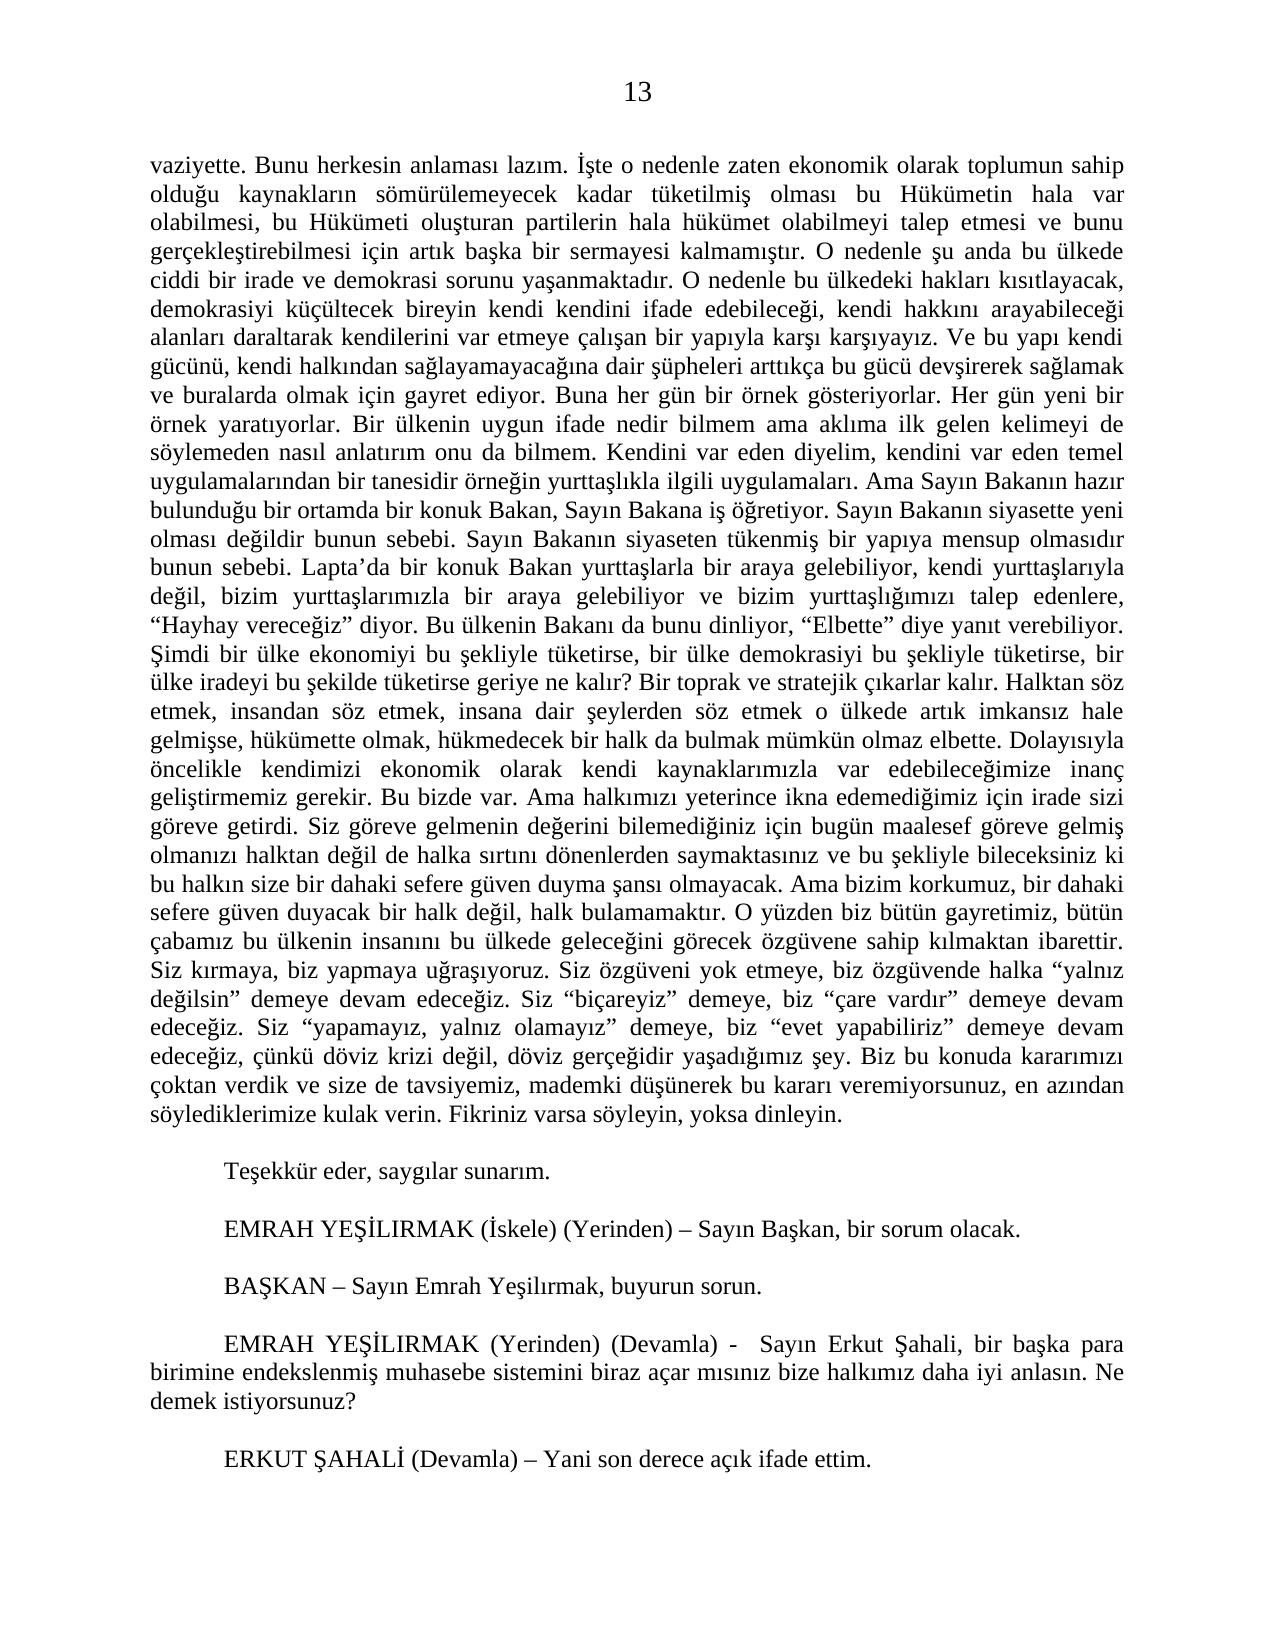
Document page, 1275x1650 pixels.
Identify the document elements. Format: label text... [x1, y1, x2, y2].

text EMRAH YEŞİLIRMAK (İskele) (Yerinden) – Sayın Başkan, bir sorum olacak. [150, 1214, 1125, 1242]
text BAŞKAN – Sayın Emrah Yeşilırmak, buyurun sorun. [150, 1271, 1125, 1300]
text Teşekkür eder, saygılar sunarım. [150, 1156, 1125, 1185]
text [150, 150, 1125, 1127]
text EMRAH YEŞİLIRMAK (Yerinden) (Devamla) - Sayın Erkut Şahali, bir başka para birimine endekslenmiş muhasebe sistemini biraz açar mısınız bize halkımız daha iyi anlasın. Ne demek istiyorsunuz? [150, 1329, 1125, 1415]
text ERKUT ŞAHALİ (Devamla) – Yani son derece açık ifade ettim. [150, 1444, 1125, 1472]
